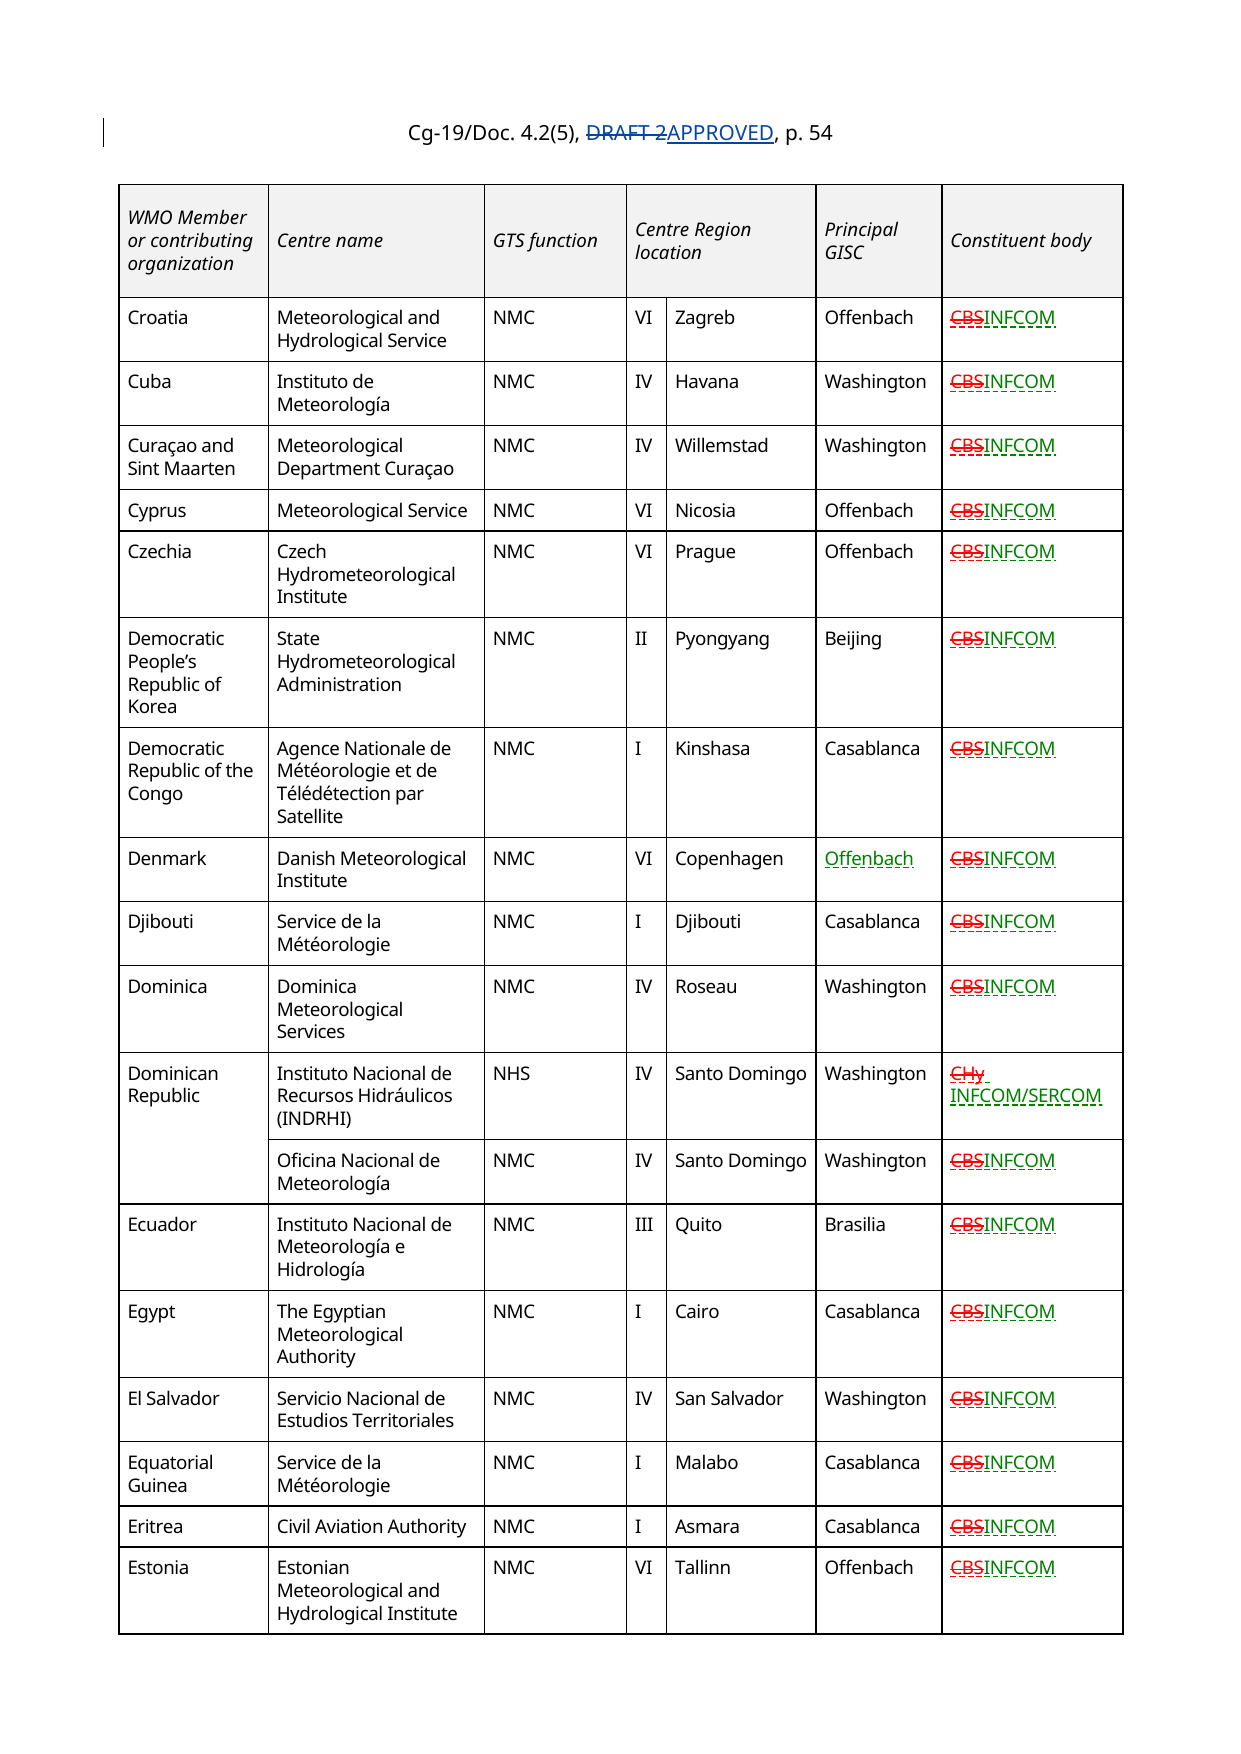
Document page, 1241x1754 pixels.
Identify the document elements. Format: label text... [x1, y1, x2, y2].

table_cell CBSINFCOM [943, 298, 1122, 361]
table_cell NMC [485, 1205, 626, 1290]
table_cell VI [627, 838, 666, 901]
table_cell Washington [817, 426, 941, 489]
table_cell NMC [485, 298, 626, 361]
table_cell II [627, 618, 666, 727]
table_cell Pyongyang [667, 618, 815, 727]
table_cell CBSINFCOM [943, 1291, 1122, 1377]
table_cell Cyprus [120, 490, 268, 530]
table_cell VI [627, 298, 666, 361]
table_cell Casablanca [817, 1442, 941, 1505]
table_cell Dominican Republic [120, 1053, 268, 1203]
table_cell Czech Hydrometeorological Institute [269, 532, 484, 617]
table_cell I [627, 1507, 666, 1546]
table_cell Service de la Météorologie [269, 1442, 484, 1505]
table_cell El Salvador [120, 1378, 268, 1441]
table_cell Meteorological Department Curaçao [269, 426, 484, 489]
table_cell NMC [485, 1378, 626, 1441]
table_cell CBSINFCOM [943, 362, 1122, 425]
table_cell Civil Aviation Authority [269, 1507, 484, 1546]
table_cell CBSINFCOM [943, 838, 1122, 901]
table_cell Danish Meteorological Institute [269, 838, 484, 901]
table_cell Zagreb [667, 298, 815, 361]
table_cell Servicio Nacional de Estudios Territoriales [269, 1378, 484, 1441]
table_cell Washington [817, 1378, 941, 1441]
table_cell CBSINFCOM [943, 1205, 1122, 1290]
table_cell IV [627, 1378, 666, 1441]
table_cell Curaçao and Sint Maarten [120, 426, 268, 489]
table_cell Estonia [120, 1548, 268, 1633]
table_cell NHS [485, 1053, 626, 1139]
table_cell CBSINFCOM [943, 1140, 1122, 1203]
table_header WMO Member or contributing organization [120, 185, 268, 297]
table_cell Brasilia [817, 1205, 941, 1290]
table_cell Dominica [120, 966, 268, 1052]
table_cell Dominica Meteorological Services [269, 966, 484, 1052]
table_cell Djibouti [120, 902, 268, 965]
table_cell Instituto de Meteorología [269, 362, 484, 425]
table_cell Washington [817, 966, 941, 1052]
table_header Principal GISC [817, 185, 941, 297]
table_cell Casablanca [817, 1291, 941, 1377]
table_cell IV [627, 1053, 666, 1139]
table_cell CBSINFCOM [943, 1507, 1122, 1546]
table_cell Estonian Meteorological and Hydrological Institute [269, 1548, 484, 1633]
table_cell Quito [667, 1205, 815, 1290]
table_cell IV [627, 362, 666, 425]
table_cell Service de la Météorologie [269, 902, 484, 965]
table_cell Santo Domingo [667, 1053, 815, 1139]
table_cell NMC [485, 532, 626, 617]
table_cell NMC [485, 618, 626, 727]
table_cell NMC [485, 1548, 626, 1633]
table_cell CBSINFCOM [943, 728, 1122, 837]
table_cell NMC [485, 1140, 626, 1203]
table_cell Washington [817, 362, 941, 425]
table_cell Roseau [667, 966, 815, 1052]
table_cell IV [627, 1140, 666, 1203]
table_cell San Salvador [667, 1378, 815, 1441]
table_cell Willemstad [667, 426, 815, 489]
table_cell Tallinn [667, 1548, 815, 1633]
table_cell CHy INFCOM/SERCOM [943, 1053, 1122, 1139]
table_cell Offenbach [817, 298, 941, 361]
table_cell CBSINFCOM [943, 1378, 1122, 1441]
table_cell Czechia [120, 532, 268, 617]
table_cell CBSINFCOM [943, 902, 1122, 965]
table_cell I [627, 1291, 666, 1377]
table_cell CBSINFCOM [943, 532, 1122, 617]
table_cell Copenhagen [667, 838, 815, 901]
table_cell I [627, 902, 666, 965]
table_cell NMC [485, 728, 626, 837]
table_cell Washington [817, 1053, 941, 1139]
table_cell Offenbach [817, 1548, 941, 1633]
table_cell NMC [485, 1442, 626, 1505]
table_cell CBSINFCOM [943, 966, 1122, 1052]
table_cell Denmark [120, 838, 268, 901]
table_cell Offenbach [817, 838, 941, 901]
table_cell NMC [485, 966, 626, 1052]
table_cell VI [627, 1548, 666, 1633]
table_cell CBSINFCOM [943, 490, 1122, 530]
table_cell Meteorological and Hydrological Service [269, 298, 484, 361]
table_cell Kinshasa [667, 728, 815, 837]
table_cell CBSINFCOM [943, 1442, 1122, 1505]
table_cell VI [627, 532, 666, 617]
table_cell Casablanca [817, 902, 941, 965]
table_cell Instituto Nacional de Meteorología e Hidrología [269, 1205, 484, 1290]
table_cell Malabo [667, 1442, 815, 1505]
table_cell Instituto Nacional de Recursos Hidráulicos (INDRHI) [269, 1053, 484, 1139]
table_cell CBSINFCOM [943, 1548, 1122, 1633]
table_cell NMC [485, 838, 626, 901]
table_cell Havana [667, 362, 815, 425]
table_header Centre Region location [627, 185, 815, 297]
table_cell Oficina Nacional de Meteorología [269, 1140, 484, 1203]
table_cell Washington [817, 1140, 941, 1203]
table_cell Ecuador [120, 1205, 268, 1290]
table_cell Egypt [120, 1291, 268, 1377]
table_cell State Hydrometeorological Administration [269, 618, 484, 727]
table_cell Democratic People’s Republic of Korea [120, 618, 268, 727]
table_cell Offenbach [817, 532, 941, 617]
table_cell Offenbach [817, 490, 941, 530]
table_header GTS function [485, 185, 626, 297]
table_header Constituent body [943, 185, 1122, 297]
table_cell Santo Domingo [667, 1140, 815, 1203]
table_cell NMC [485, 426, 626, 489]
table_cell Nicosia [667, 490, 815, 530]
table_cell III [627, 1205, 666, 1290]
table_cell Casablanca [817, 1507, 941, 1546]
table_cell Meteorological Service [269, 490, 484, 530]
table_header Centre name [269, 185, 484, 297]
table_cell I [627, 728, 666, 837]
table_cell Djibouti [667, 902, 815, 965]
table_cell Croatia [120, 298, 268, 361]
table_cell Democratic Republic of the Congo [120, 728, 268, 837]
table_cell Cuba [120, 362, 268, 425]
table_cell NMC [485, 490, 626, 530]
table_cell VI [627, 490, 666, 530]
table_cell Agence Nationale de Météorologie et de Télédétection par Satellite [269, 728, 484, 837]
table_cell NMC [485, 1291, 626, 1377]
table_cell NMC [485, 362, 626, 425]
table_cell CBSINFCOM [943, 618, 1122, 727]
table_cell Asmara [667, 1507, 815, 1546]
table_cell IV [627, 426, 666, 489]
table_cell Beijing [817, 618, 941, 727]
table_cell Eritrea [120, 1507, 268, 1546]
table_cell NMC [485, 902, 626, 965]
table_cell Casablanca [817, 728, 941, 837]
table_cell Prague [667, 532, 815, 617]
table_cell NMC [485, 1507, 626, 1546]
table_cell Equatorial Guinea [120, 1442, 268, 1505]
table_cell Cairo [667, 1291, 815, 1377]
table_cell IV [627, 966, 666, 1052]
table_cell CBSINFCOM [943, 426, 1122, 489]
table_cell The Egyptian Meteorological Authority [269, 1291, 484, 1377]
table_cell I [627, 1442, 666, 1505]
